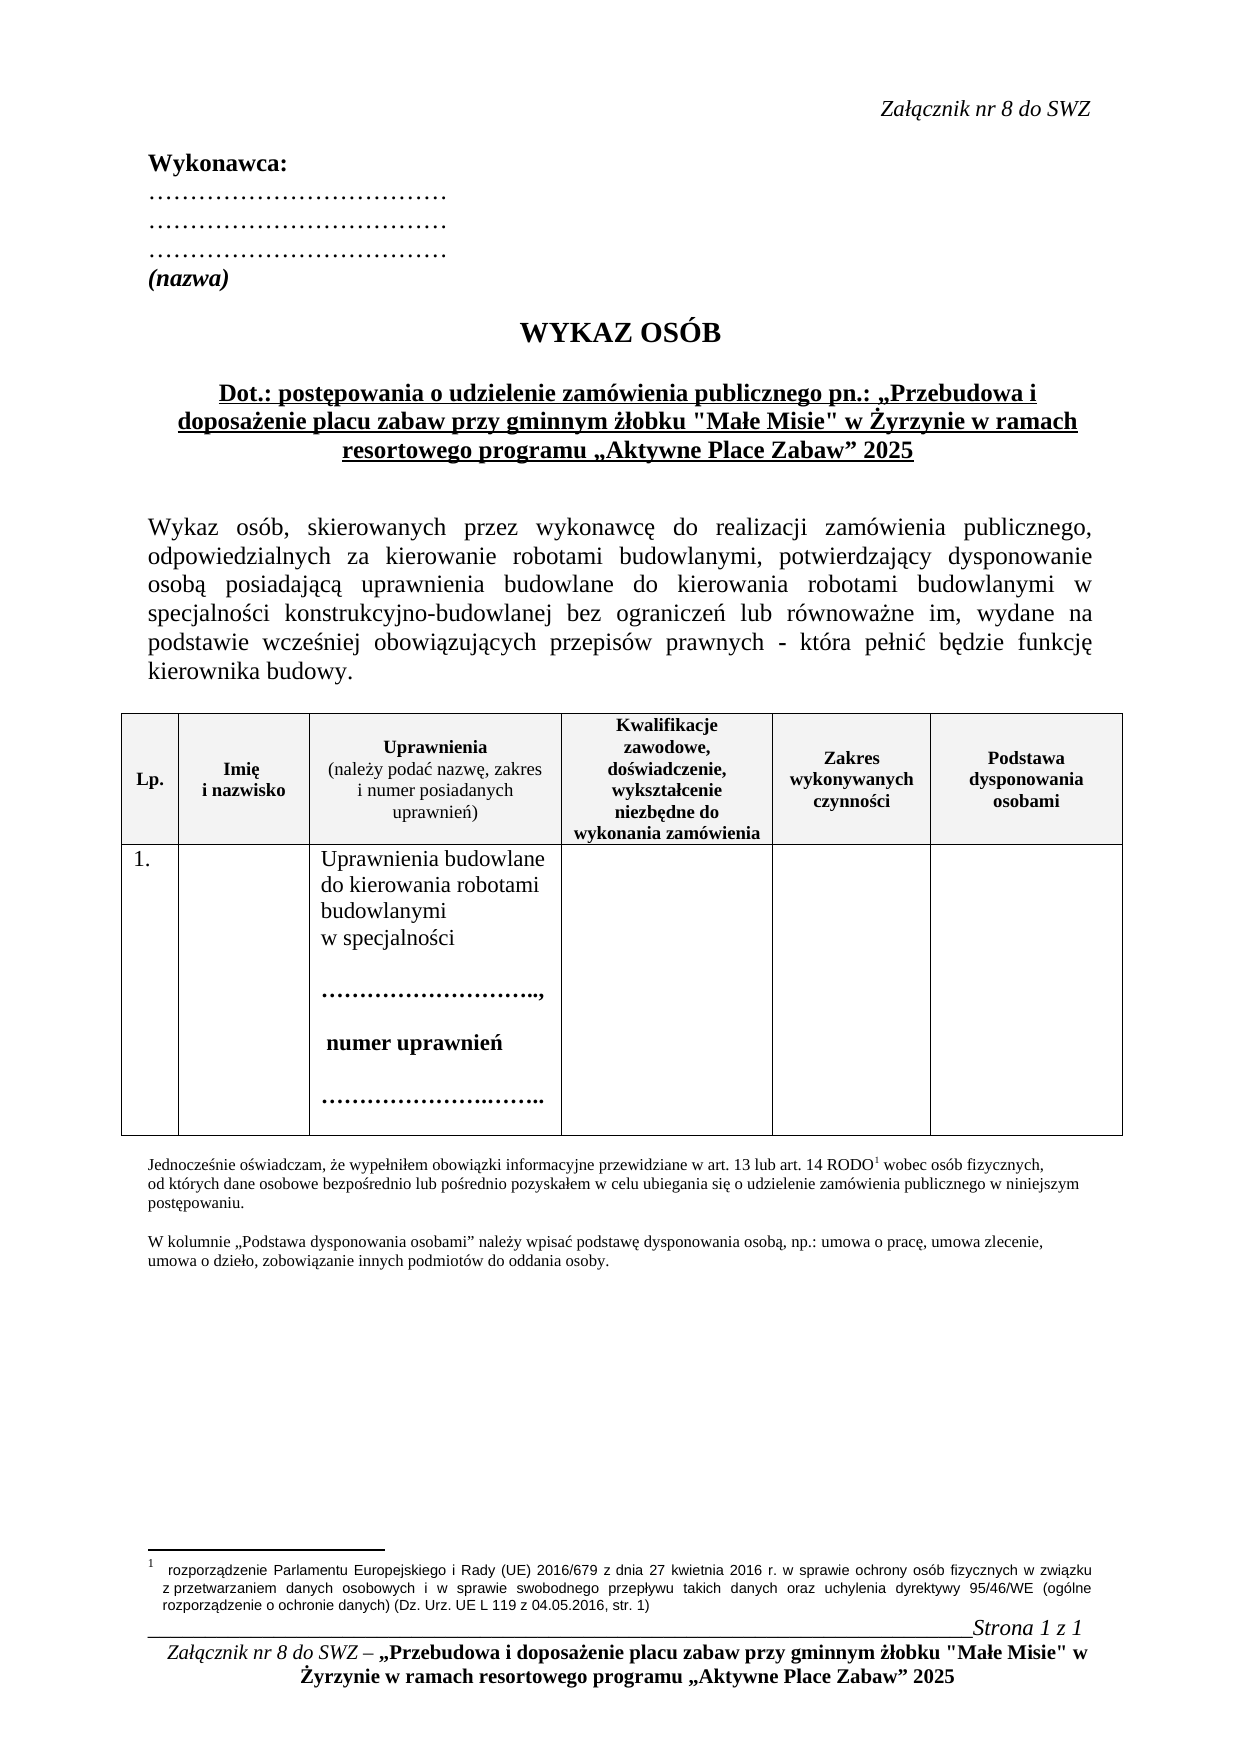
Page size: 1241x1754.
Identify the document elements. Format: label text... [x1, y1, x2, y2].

table_cell [179, 845, 309, 1135]
table_cell 1. [122, 845, 178, 1135]
text Wykaz osób, skierowanych przez wykonawcę do realizacji zamówienia publicznego, odpowiedzialnych za kierowanie robotami budowlanymi, potwierdzający dysponowanie osobą posiadającą uprawnienia budowlane do kierowania robotami budowlanymi w specjalności konstrukcyjno-budowlanej bez ograniczeń lub równoważne im, wydane na podstawie wcześniej obowiązujących przepisów prawnych - która pełnić będzie funkcję kierownika budowy. [148, 512, 1093, 684]
table_header Zakres wykonywanych czynności [773, 714, 930, 844]
text W kolumnie „Podstawa dysponowania osobami” należy wpisać podstawę dysponowania osobą, np.: umowa o pracę, umowa zlecenie, umowa o dzieło, zobowiązanie innych podmiotów do oddania osoby. [148, 1232, 1093, 1270]
table_cell [931, 845, 1122, 1135]
table_header Imię i nazwisko [179, 714, 309, 844]
table_cell [562, 845, 772, 1135]
table_cell Uprawnienia budowlane do kierowania robotami budowlanymi w specjalności ……………………….., numer uprawnień ………………….…….. [310, 845, 561, 1135]
table_header Kwalifikacje zawodowe, doświadczenie, wykształcenie niezbędne do wykonania zamówienia [562, 714, 772, 844]
table_header Podstawa dysponowania osobami [931, 714, 1122, 844]
table_header Lp. [122, 714, 178, 844]
subtitle WYKAZ OSÓB [148, 315, 1093, 349]
text ……………………………………………………………………………………………… [148, 176, 472, 263]
table_header Uprawnienia (należy podać nazwę, zakres i numer posiadanych uprawnień) [310, 714, 561, 844]
text Wykonawca: [148, 148, 1093, 176]
text Jednocześnie oświadczam, że wypełniłem obowiązki informacyjne przewidziane w art. 13 lub art. 14 RODO wobec osób fizycznych, od których dane osobowe bezpośrednio lub pośrednio pozyskałem w celu ubiegania się o udzielenie zamówienia publicznego w niniejszym postępowaniu. [148, 1155, 1093, 1212]
table_cell [773, 845, 930, 1135]
subtitle (nazwa) [148, 263, 1093, 291]
text Dot.: postępowania o udzielenie zamówienia publicznego pn.: „Przebudowa i doposażenie placu zabaw przy gminnym żłobku "Małe Misie" w Żyrzynie w ramach resortowego programu „Aktywne Place Zabaw” 2025 [162, 378, 1093, 464]
